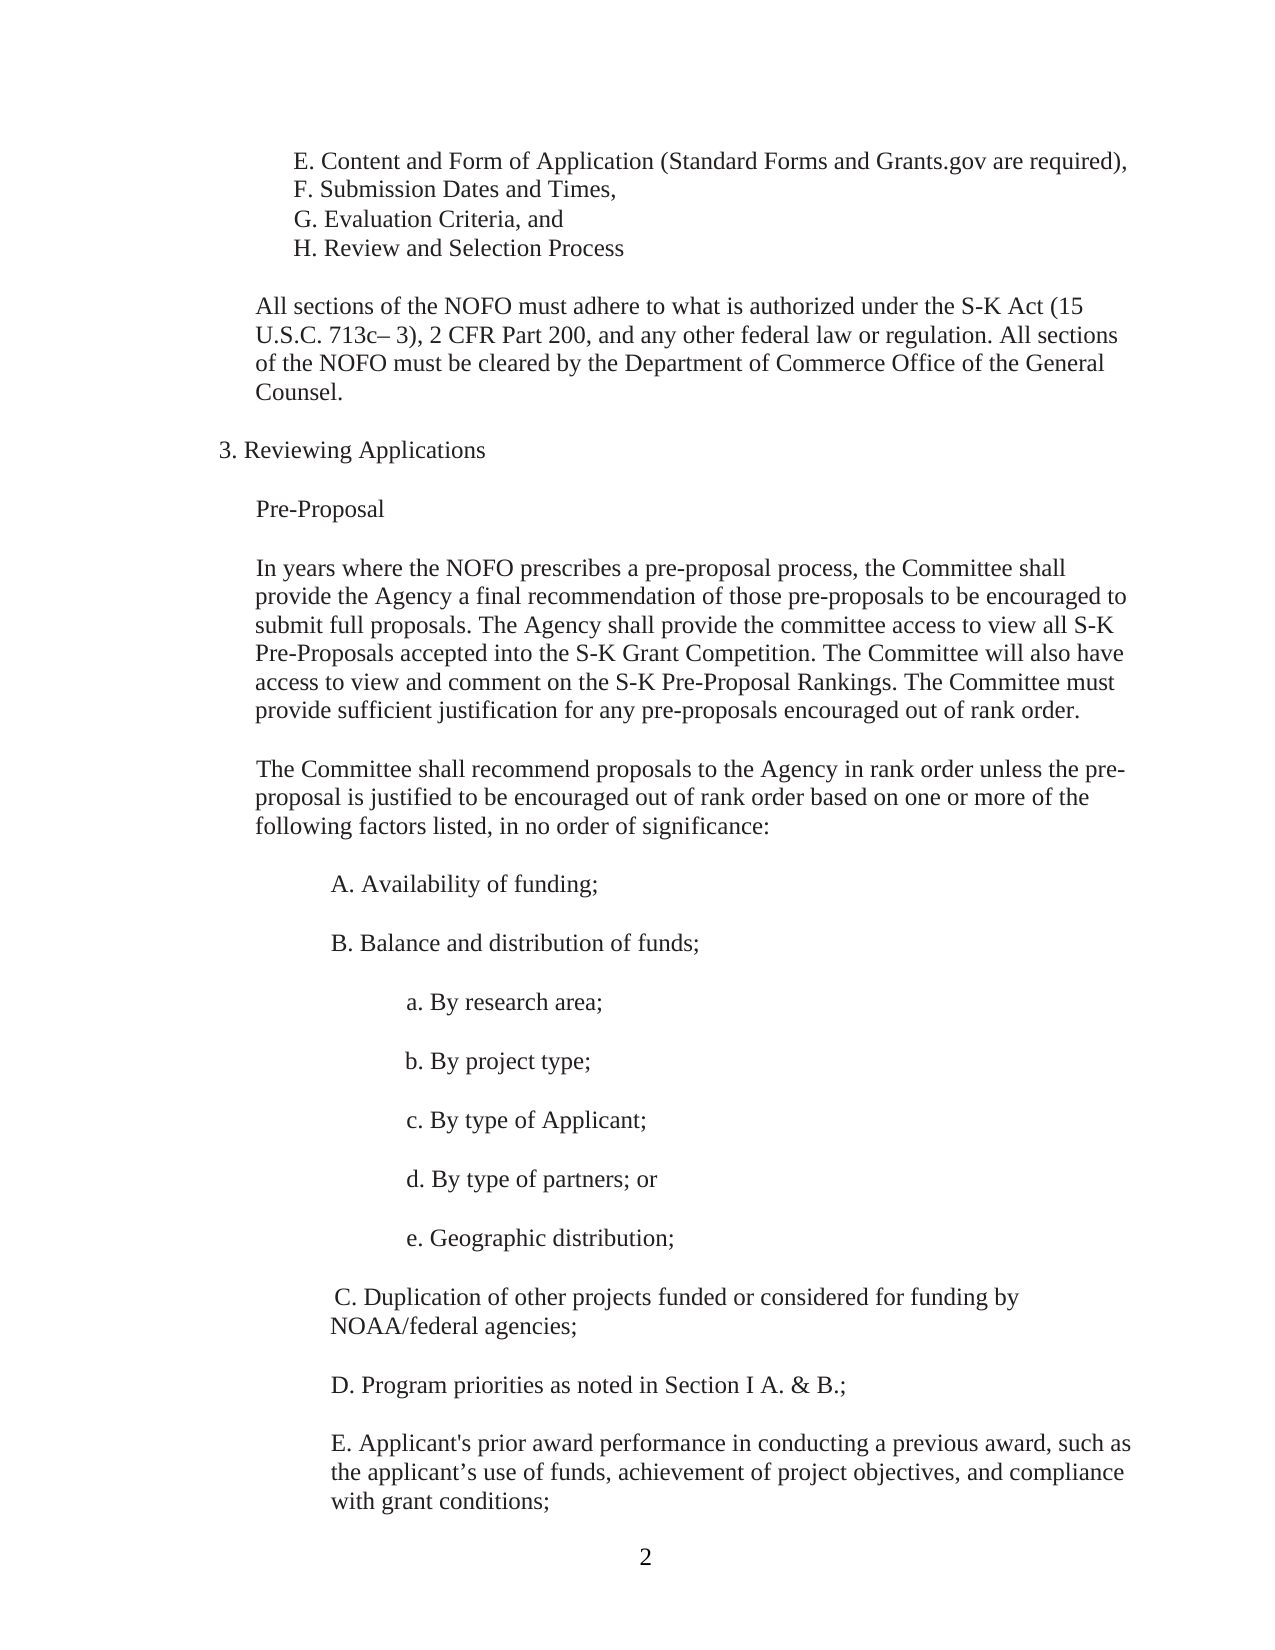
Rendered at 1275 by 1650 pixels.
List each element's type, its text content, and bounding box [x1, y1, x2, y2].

text E. Applicant's prior award performance in conducting a previous award, such as the applicant’s use of funds, achievement of project objectives, and compliance with grant conditions; [331, 1428, 1132, 1515]
text d. By type of partners; or [406, 1164, 1140, 1193]
text H. Review and Selection Process [293, 233, 1140, 262]
text E. Content and Form of Application (Standard Forms and Grants.gov are required), F. Submission Dates and Times, [293, 147, 1137, 203]
text Pre-Proposal [256, 494, 1140, 523]
text A. Availability of funding; [330, 869, 1140, 898]
text b. By project type; [405, 1046, 1140, 1075]
text B. Balance and distribution of funds; [331, 928, 1140, 957]
text G. Evaluation Criteria, and [293, 204, 1140, 233]
text C. Duplication of other projects funded or considered for funding by [151, 1282, 1019, 1310]
text a. By research area; [406, 987, 1140, 1016]
text 3. Reviewing Applications [218, 436, 1140, 464]
text In years where the NOFO prescribes a pre-proposal process, the Committee shall provide the Agency a final recommendation of those pre-proposals to be encouraged to submit full proposals. The Agency shall provide the committee access to view all S-K Pre-Proposals accepted into the S-K Grant Competition. The Committee will also have access to view and comment on the S-K Pre-Proposal Rankings. The Committee must provide sufficient justification for any pre-proposals encouraged out of rank order. [255, 553, 1129, 724]
text c. By type of Applicant; [406, 1105, 1140, 1134]
text D. Program priorities as noted in Section I A. & B.; [331, 1370, 1140, 1398]
text All sections of the NOFO must adhere to what is authorized under the S-K Act (15 U.S.C. 713c– 3), 2 CFR Part 200, and any other federal law or regulation. All sections of the NOFO must be cleared by the Department of Commerce Office of the General Counsel. [255, 292, 1120, 406]
text The Committee shall recommend proposals to the Agency in rank order unless the pre-proposal is justified to be encouraged out of rank order based on one or more of the following factors listed, in no order of significance: [255, 754, 1133, 840]
text NOAA/federal agencies; [330, 1311, 1140, 1340]
text e. Geographic distribution; [406, 1223, 1140, 1251]
